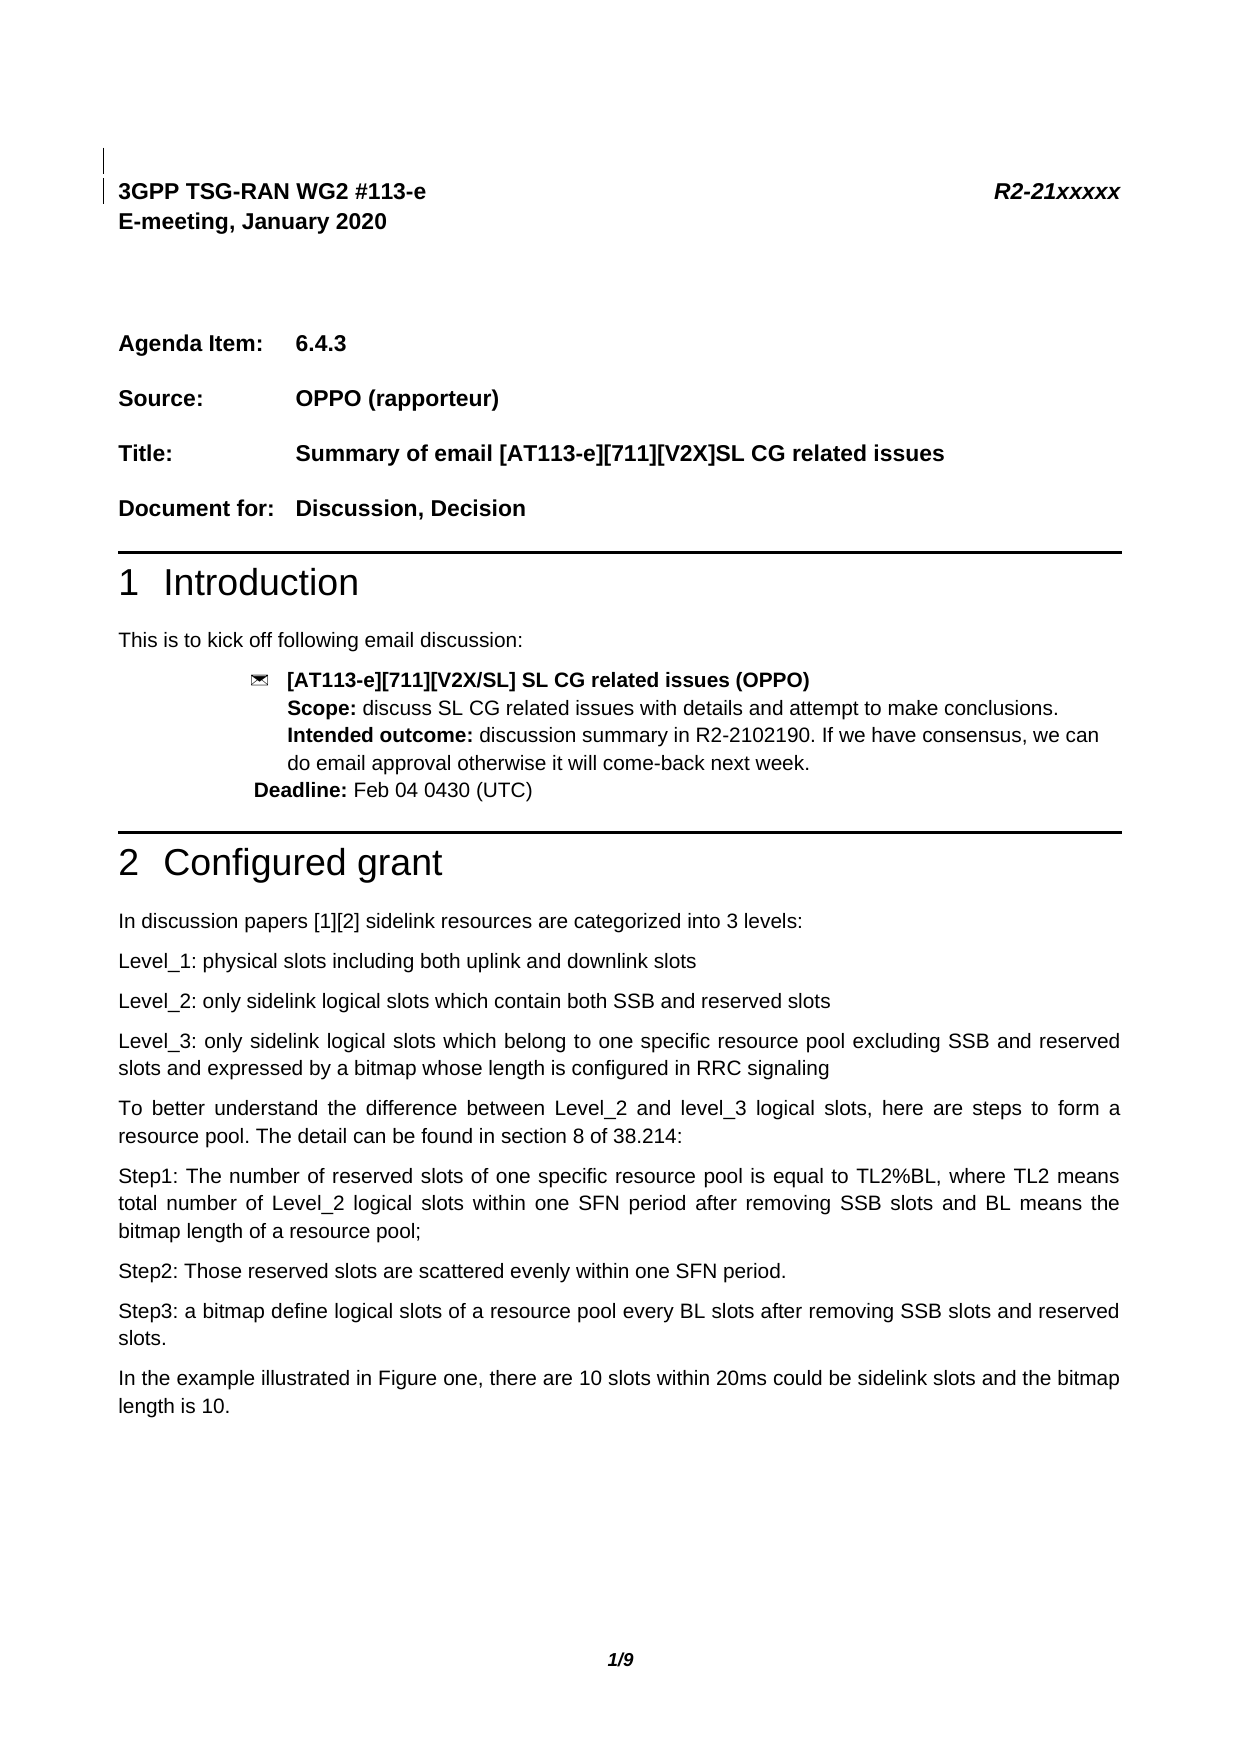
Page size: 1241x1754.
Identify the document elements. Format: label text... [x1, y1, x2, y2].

text To better understand the difference between Level_2 and level_3 logical slots, here are steps to form a resource pool. The detail can be found in section 8 of 38.214: [118, 1096, 1122, 1147]
text This is to kick off following email discussion: [118, 628, 1122, 652]
text Level_3: only sidelink logical slots which belong to one specific resource pool excluding SSB and reserved slots and expressed by a bitmap whose length is configured in RRC signaling [118, 1028, 1122, 1080]
text Agenda Item: 6.4.3 [118, 330, 1122, 356]
text Source: OPPO (rapporteur) [118, 385, 1122, 411]
text Document for: Discussion, Decision [118, 495, 1122, 522]
text [AT113-e][711][V2X/SL] SL CG related issues (OPPO) [249, 668, 1122, 692]
text E-meeting, January 2020 [118, 208, 1122, 234]
text Scope: discuss SL CG related issues with details and attempt to make conclusions. [249, 696, 1122, 720]
subtitle Introduction [118, 554, 1122, 603]
text Title: Summary of email [AT113-e][711][V2X]SL CG related issues [118, 440, 1122, 466]
text Step2: Those reserved slots are scattered evenly within one SFN period. [118, 1258, 1122, 1282]
text Deadline: Feb 04 0430 (UTC) [118, 778, 1122, 802]
subtitle Configured grant [118, 834, 1122, 883]
text In discussion papers [1][2] sidelink resources are categorized into 3 levels: [118, 908, 1122, 932]
text Step1: The number of reserved slots of one specific resource pool is equal to TL2%BL, where TL2 means total number of Level_2 logical slots within one SFN period after removing SSB slots and BL means the bitmap length of a resource pool; [118, 1163, 1122, 1242]
text Intended outcome: discussion summary in R2-2102190. If we have consensus, we can do email approval otherwise it will come-back next week. [249, 723, 1122, 775]
text 3GPP TSG-RAN WG2 #113-e R2-21xxxxx [118, 178, 1122, 204]
text Level_2: only sidelink logical slots which contain both SSB and reserved slots [118, 988, 1122, 1012]
text Step3: a bitmap define logical slots of a resource pool every BL slots after removing SSB slots and reserved slots. [118, 1298, 1122, 1350]
text In the example illustrated in Figure one, there are 10 slots within 20ms could be sidelink slots and the bitmap length is 10. [118, 1366, 1122, 1417]
text Level_1: physical slots including both uplink and downlink slots [118, 948, 1122, 972]
